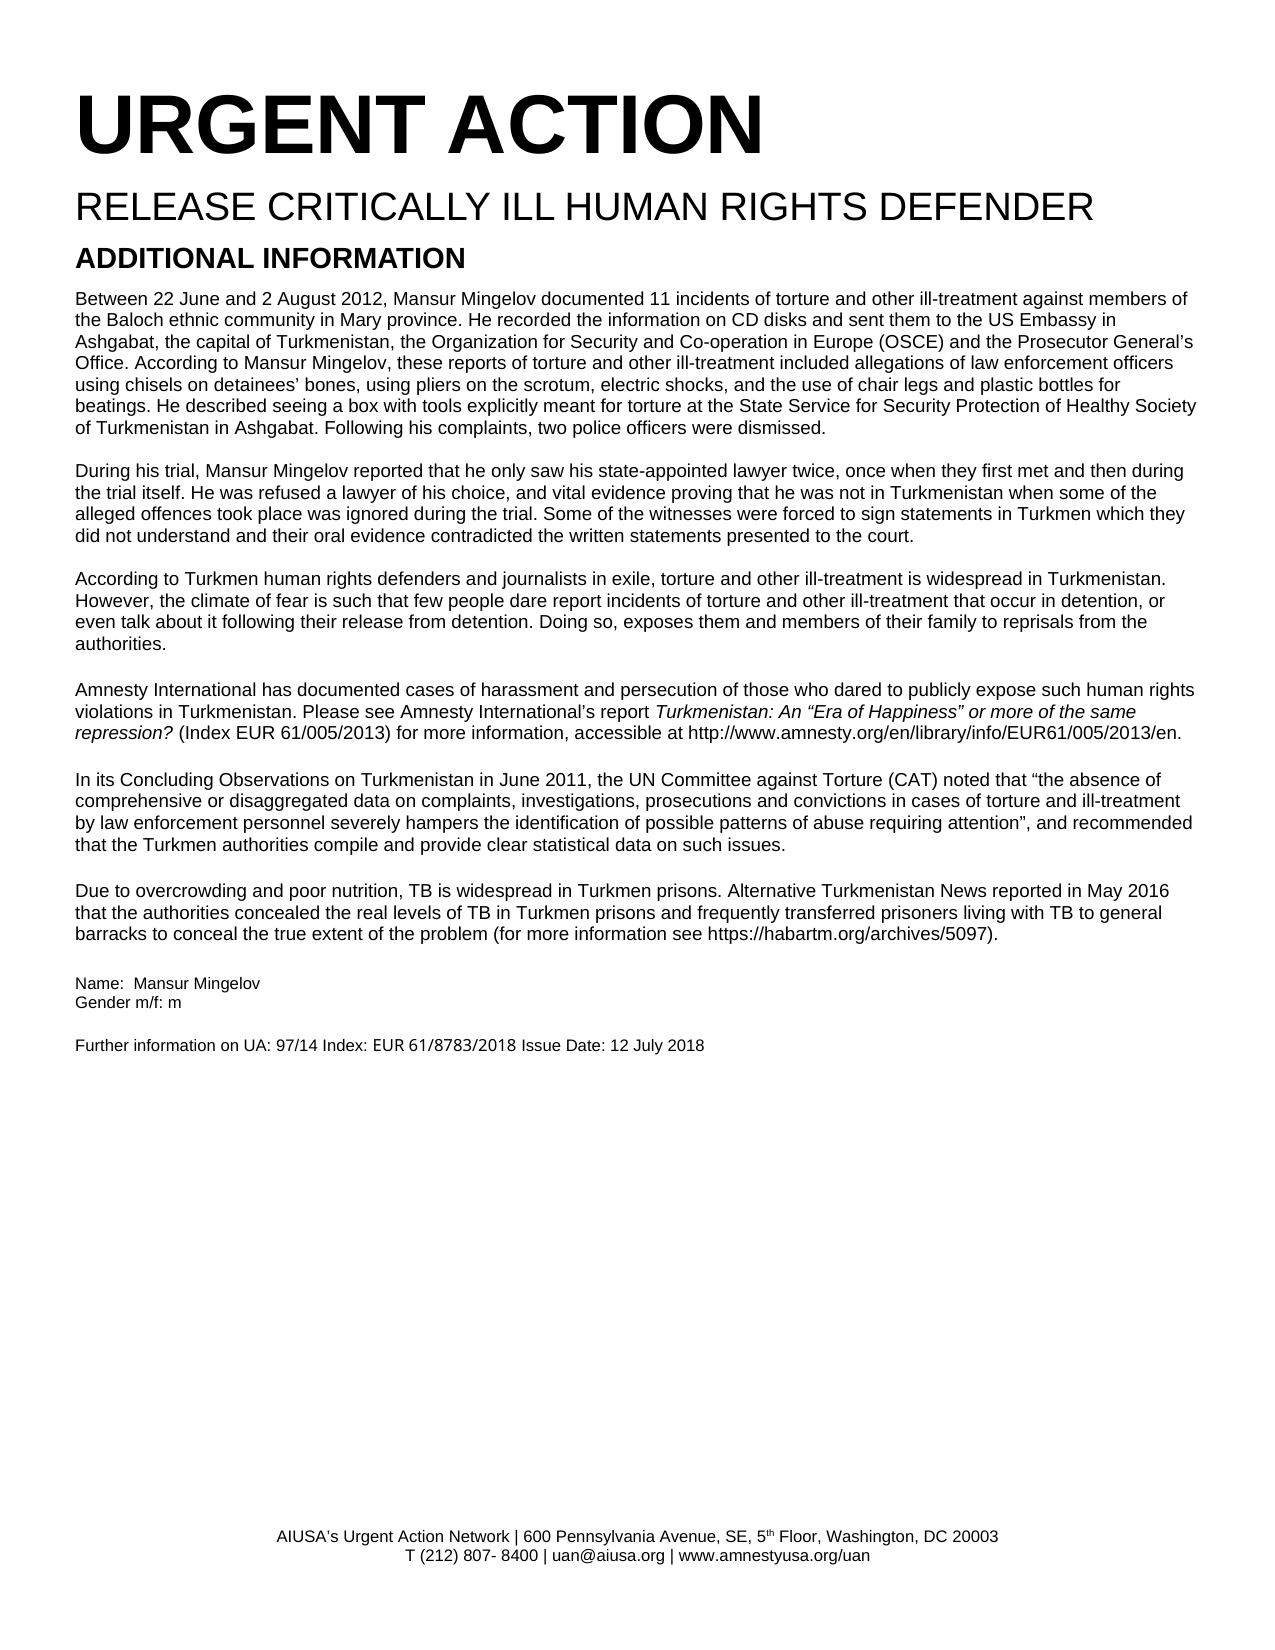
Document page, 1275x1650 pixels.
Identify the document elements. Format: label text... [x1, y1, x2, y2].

text RELEASE critically ill HUMAN RIGHTS DEFENDER [75, 183, 1200, 229]
text Amnesty International has documented cases of harassment and persecution of those who dared to publicly expose such human rights violations in Turkmenistan. Please see Amnesty International’s report Turkmenistan: An “Era of Happiness” or more of the same repression? (Index EUR 61/005/2013) for more information, accessible at http://www.amnesty.org/en/library/info/EUR61/005/2013/en. [75, 679, 1200, 744]
text Due to overcrowding and poor nutrition, TB is widespread in Turkmen prisons. Alternative Turkmenistan News reported in May 2016 that the authorities concealed the real levels of TB in Turkmen prisons and frequently transferred prisoners living with TB to general barracks to conceal the true extent of the problem (for more information see https://habartm.org/archives/5097). [75, 880, 1200, 945]
text Further information on UA: 97/14 Index: EUR 61/8783/2018 Issue Date: 12 July 2018 [75, 1033, 1200, 1056]
subtitle URGENT ACTION [75, 75, 1200, 171]
text In its Concluding Observations on Turkmenistan in June 2011, the UN Committee against Torture (CAT) noted that “the absence of comprehensive or disaggregated data on complaints, investigations, prosecutions and convictions in cases of torture and ill-treatment by law enforcement personnel severely hampers the identification of possible patterns of abuse requiring attention”, and recommended that the Turkmen authorities compile and provide clear statistical data on such issues. [75, 769, 1200, 855]
text According to Turkmen human rights defenders and journalists in exile, torture and other ill-treatment is widespread in Turkmenistan. However, the climate of fear is such that few people dare report incidents of torture and other ill-treatment that occur in detention, or even talk about it following their release from detention. Doing so, exposes them and members of their family to reprisals from the authorities. [75, 568, 1200, 654]
text Name: Mansur Mingelov [75, 973, 1200, 993]
text During his trial, Mansur Mingelov reported that he only saw his state-appointed lawyer twice, once when they first met and then during the trial itself. He was refused a lawyer of his choice, and vital evidence proving that he was not in Turkmenistan when some of the alleged offences took place was ignored during the trial. Some of the witnesses were forced to sign statements in Turkmen which they did not understand and their oral evidence contradicted the written statements presented to the court. [75, 460, 1200, 546]
subtitle ADditional Information [75, 241, 1200, 275]
text Gender m/f: m [75, 993, 1200, 1012]
text Between 22 June and 2 August 2012, Mansur Mingelov documented 11 incidents of torture and other ill-treatment against members of the Baloch ethnic community in Mary province. He recorded the information on CD disks and sent them to the US Embassy in Ashgabat, the capital of Turkmenistan, the Organization for Security and Co-operation in Europe (OSCE) and the Prosecutor General’s Office. According to Mansur Mingelov, these reports of torture and other ill-treatment included allegations of law enforcement officers using chisels on detainees’ bones, using pliers on the scrotum, electric shocks, and the use of chair legs and plastic bottles for beatings. He described seeing a box with tools explicitly meant for torture at the State Service for Security Protection of Healthy Society of Turkmenistan in Ashgabat. Following his complaints, two police officers were dismissed. [75, 287, 1200, 438]
